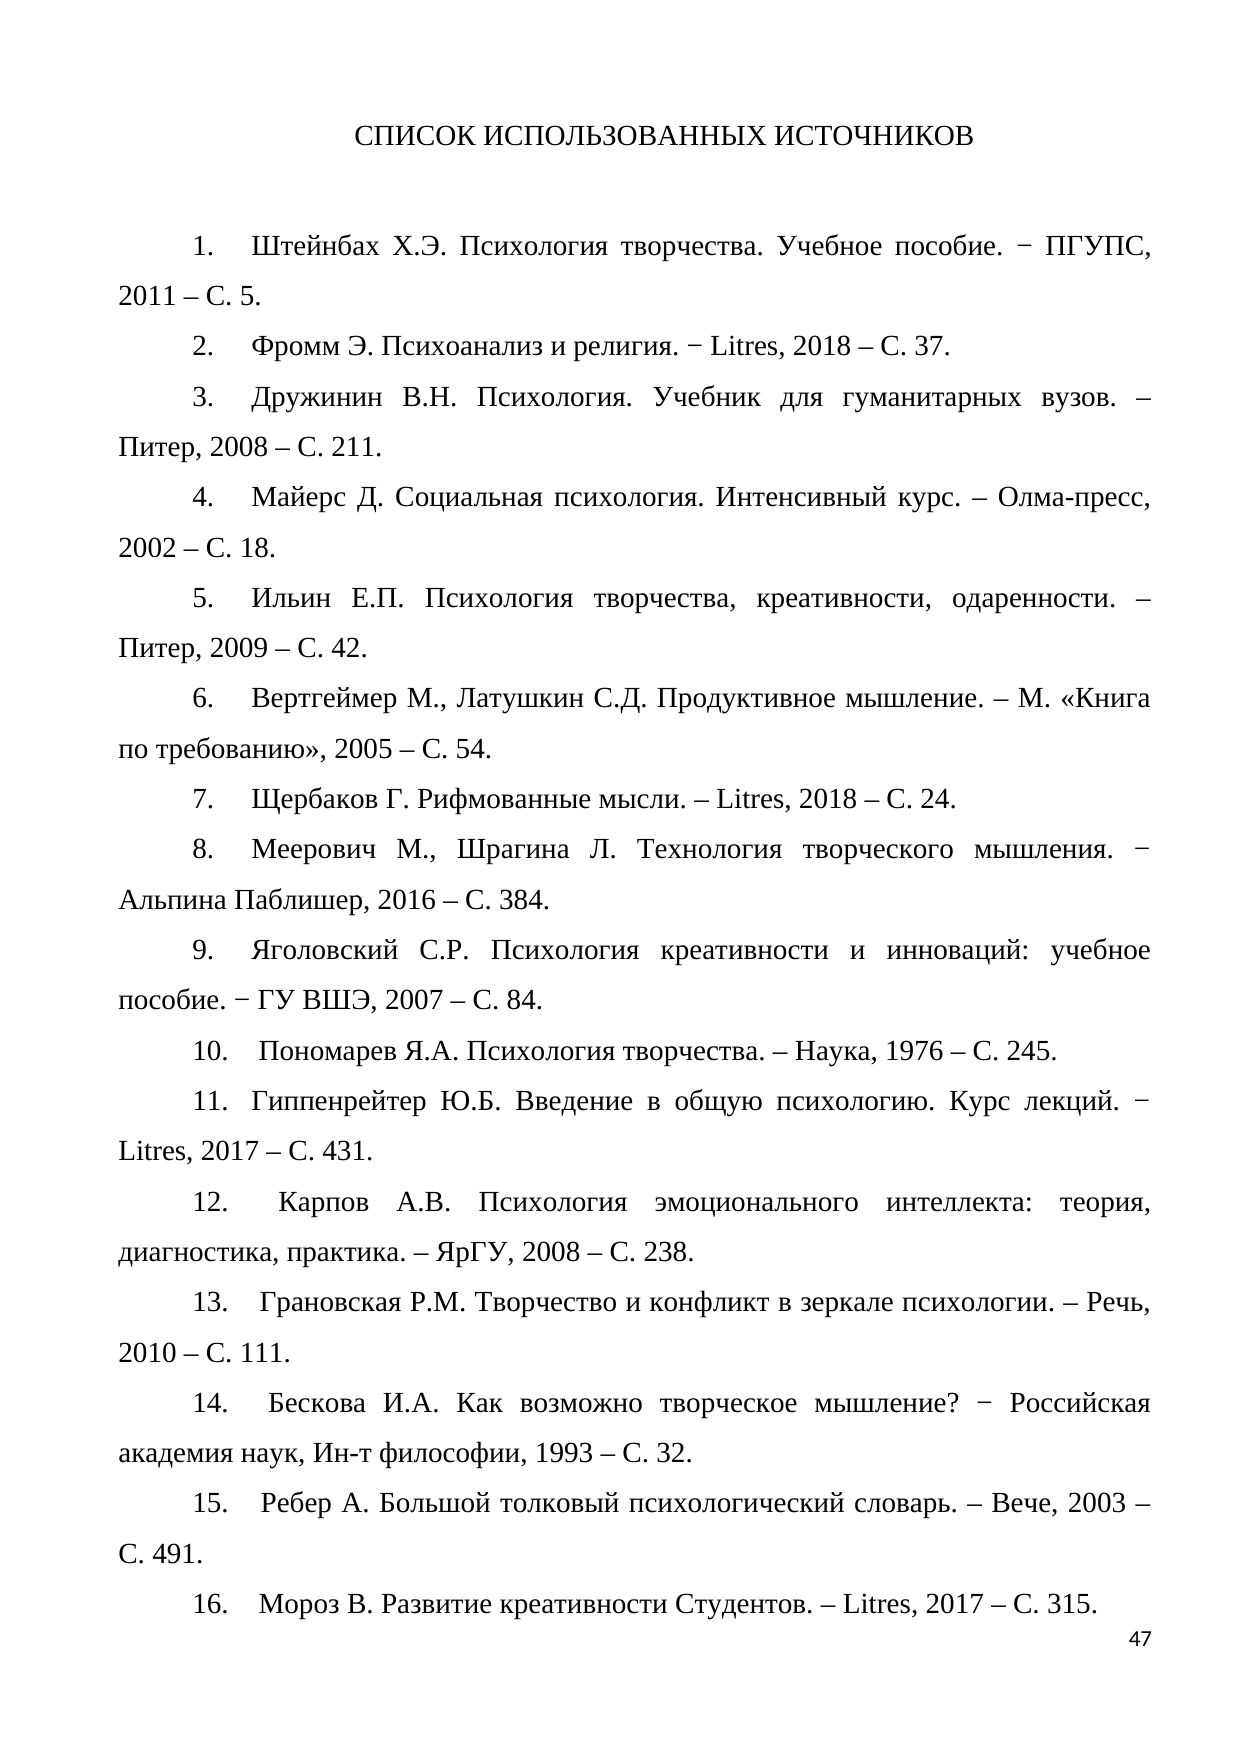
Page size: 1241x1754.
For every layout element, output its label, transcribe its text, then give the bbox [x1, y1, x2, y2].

text СПИСОК ИСПОЛЬЗОВАННЫХ ИСТОЧНИКОВ [177, 118, 1152, 152]
list Яголовский С.Р. Психология креативности и инноваций: учебное пособие. − ГУ ВШЭ, 2007 – С. 84. [118, 932, 1152, 1016]
list Карпов А.В. Психология эмоционального интеллекта: теория, диагностика, практика. – ЯрГУ, 2008 – С. 238. [118, 1184, 1152, 1268]
list Щербаков Г. Рифмованные мысли. – Litres, 2018 – С. 24. [118, 781, 1152, 815]
list Гиппенрейтер Ю.Б. Введение в общую психологию. Курс лекций. − Litres, 2017 – С. 431. [118, 1083, 1152, 1167]
list Ребер А. Большой толковый психологический словарь. – Вече, 2003 – С. 491. [118, 1486, 1152, 1569]
list Меерович М., Шрагина Л. Технология творческого мышления. − Альпина Паблишер, 2016 – С. 384. [118, 832, 1152, 915]
list Бескова И.А. Как возможно творческое мышление? − Российская академия наук, Ин-т философии, 1993 – С. 32. [118, 1385, 1152, 1469]
list Пономарев Я.А. Психология творчества. – Наука, 1976 – С. 245. [118, 1033, 1152, 1066]
list Ильин Е.П. Психология творчества, креативности, одаренности. – Питер, 2009 – С. 42. [118, 580, 1152, 664]
list Мороз В. Развитие креативности Студентов. – Litres, 2017 – С. 315. [118, 1586, 1152, 1620]
list Фромм Э. Психоанализ и религия. − Litres, 2018 – С. 37. [118, 328, 1152, 362]
list Штейнбах Х.Э. Психология творчества. Учебное пособие. − ПГУПС, 2011 – С. 5. [118, 228, 1152, 312]
list Дружинин В.Н. Психология. Учебник для гуманитарных вузов. – Питер, 2008 – С. 211. [118, 379, 1152, 463]
list Майерс Д. Социальная психология. Интенсивный курс. – Олма-пресс, 2002 – С. 18. [118, 479, 1152, 563]
list Грановская Р.М. Творчество и конфликт в зеркале психологии. – Речь, 2010 – С. 111. [118, 1284, 1152, 1368]
list Вертгеймер М., Латушкин С.Д. Продуктивное мышление. – М. «Книга по требованию», 2005 – С. 54. [118, 681, 1152, 764]
